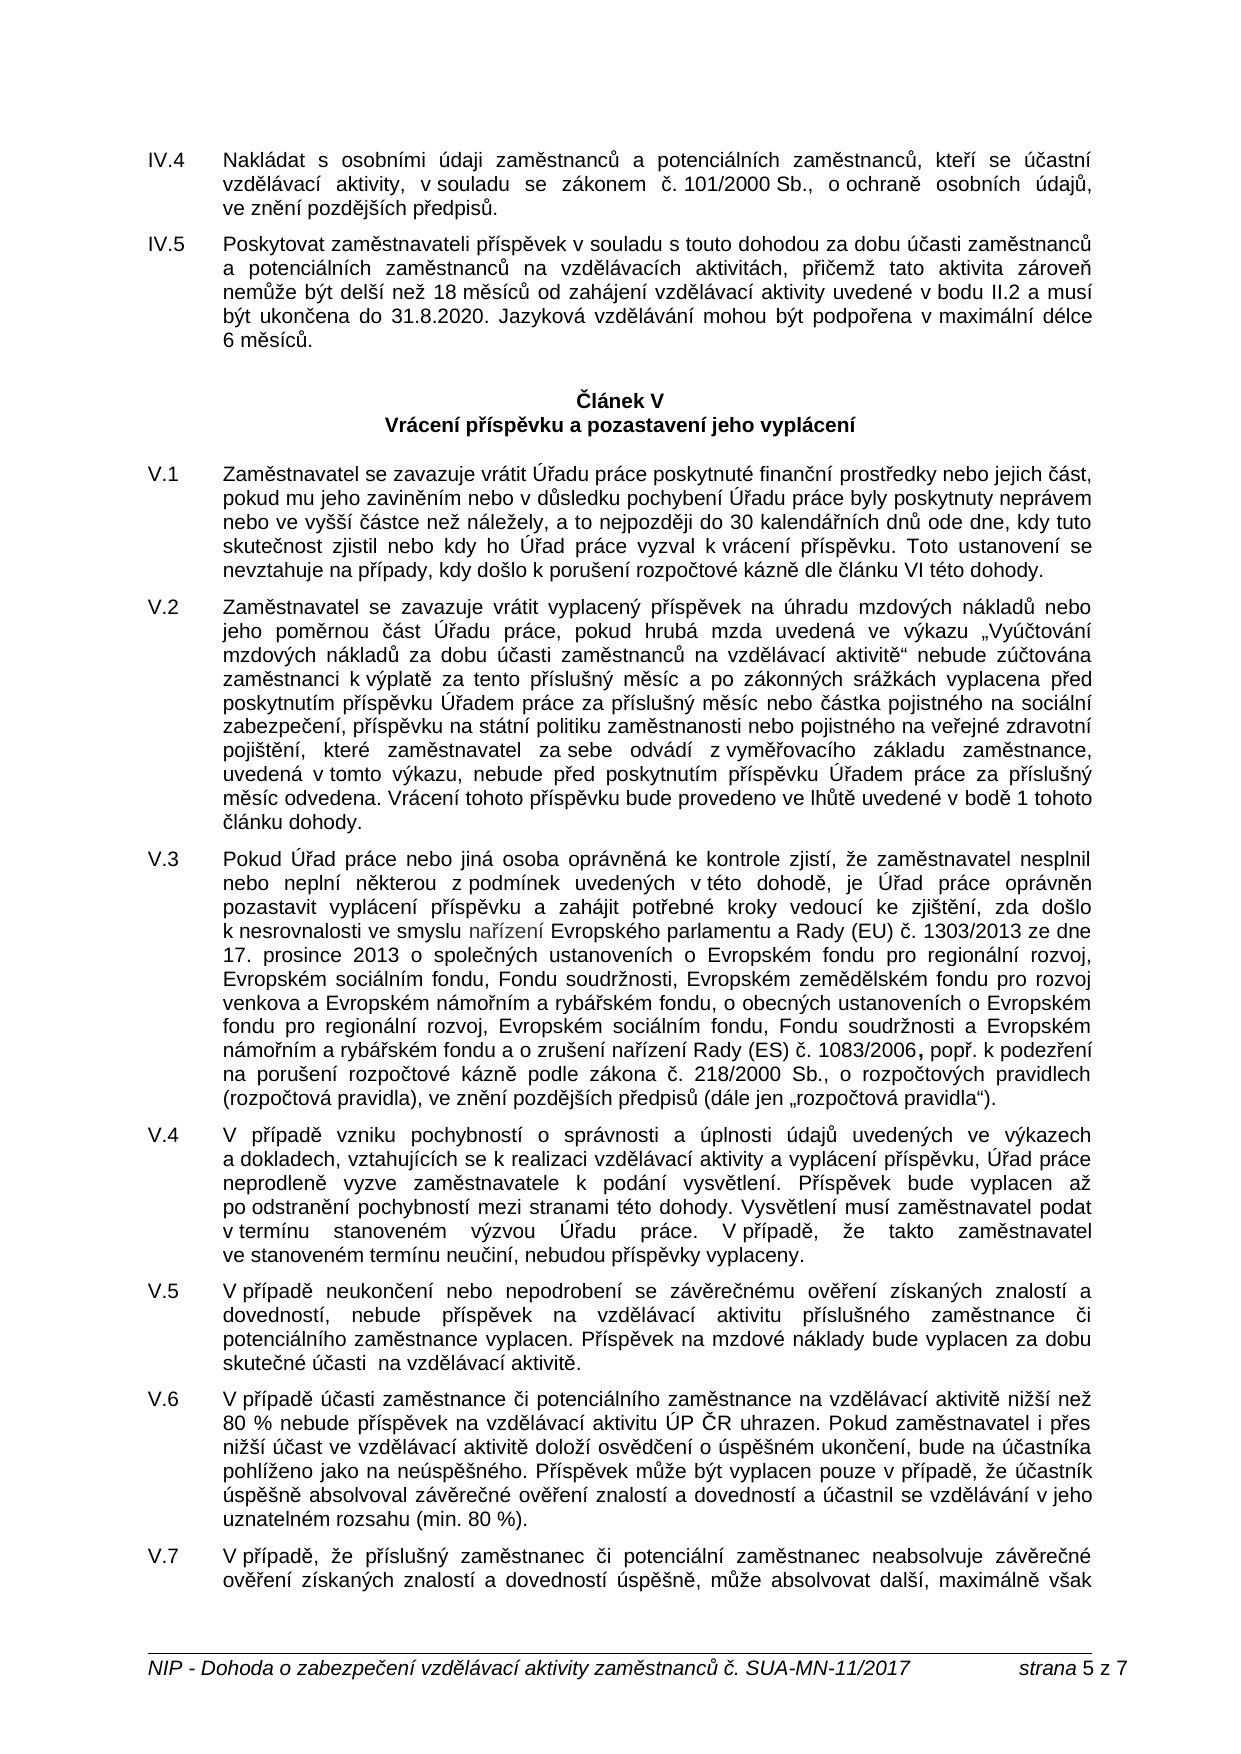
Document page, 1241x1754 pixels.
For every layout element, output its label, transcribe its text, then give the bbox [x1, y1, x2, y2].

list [148, 1543, 1092, 1591]
list Zaměstnavatel se zavazuje vrátit vyplacený příspěvek na úhradu mzdových nákladů nebo jeho poměrnou část Úřadu práce, pokud hrubá mzda uvedená ve výkazu „Vyúčtování mzdových nákladů za dobu účasti zaměstnanců na vzdělávací aktivitě“ nebude zúčtována zaměstnanci k výplatě za tento příslušný měsíc a po zákonných srážkách vyplacena před poskytnutím příspěvku Úřadem práce za příslušný měsíc nebo částka pojistného na sociální zabezpečení, příspěvku na státní politiku zaměstnanosti nebo pojistného na veřejné zdravotní pojištění, které zaměstnavatel za sebe odvádí z vyměřovacího základu zaměstnance, uvedená v tomto výkazu, nebude před poskytnutím příspěvku Úřadem práce za příslušný měsíc odvedena. Vrácení tohoto příspěvku bude provedeno ve lhůtě uvedené v bodě 1 tohoto článku dohody. [148, 594, 1092, 834]
text Článek V [148, 389, 1092, 413]
list Nakládat s osobními údaji zaměstnanců a potenciálních zaměstnanců, kteří se účastní vzdělávací aktivity, v souladu se zákonem č. 101/2000 Sb., o ochraně osobních údajů, ve znění pozdějších předpisů. [148, 148, 1092, 219]
text Vrácení příspěvku a pozastavení jeho vyplácení [148, 413, 1092, 437]
list V případě účasti zaměstnance či potenciálního zaměstnance na vzdělávací aktivitě nižší než 80 % nebude příspěvek na vzdělávací aktivitu ÚP ČR uhrazen. Pokud zaměstnavatel i přes nižší účast ve vzdělávací aktivitě doloží osvědčení o úspěšném ukončení, bude na účastníka pohlíženo jako na neúspěšného. Příspěvek může být vyplacen pouze v případě, že účastník úspěšně absolvoval závěrečné ověření znalostí a dovedností a účastnil se vzdělávání v jeho uznatelném rozsahu (min. 80 %). [148, 1387, 1092, 1531]
list V případě neukončení nebo nepodrobení se závěrečnému ověření získaných znalostí a dovedností, nebude příspěvek na vzdělávací aktivitu příslušného zaměstnance či potenciálního zaměstnance vyplacen. Příspěvek na mzdové náklady bude vyplacen za dobu skutečné účasti na vzdělávací aktivitě. [148, 1279, 1092, 1375]
list Poskytovat zaměstnavateli příspěvek v souladu s touto dohodou za dobu účasti zaměstnanců a potenciálních zaměstnanců na vzdělávacích aktivitách, přičemž tato aktivita zároveň nemůže být delší než 18 měsíců od zahájení vzdělávací aktivity uvedené v bodu II.2 a musí být ukončena do 31.8.2020. Jazyková vzdělávání mohou být podpořena v maximální délce 6 měsíců. [148, 232, 1092, 352]
list V případě vzniku pochybností o správnosti a úplnosti údajů uvedených ve výkazech a dokladech, vztahujících se k realizaci vzdělávací aktivity a vyplácení příspěvku, Úřad práce neprodleně vyzve zaměstnavatele k podání vysvětlení. Příspěvek bude vyplacen až po odstranění pochybností mezi stranami této dohody. Vysvětlení musí zaměstnavatel podat v termínu stanoveném výzvou Úřadu práce. V případě, že takto zaměstnavatel ve stanoveném termínu neučiní, nebudou příspěvky vyplaceny. [148, 1123, 1092, 1266]
list Pokud Úřad práce nebo jiná osoba oprávněná ke kontrole zjistí, že zaměstnavatel nesplnil nebo neplní některou z podmínek uvedených v této dohodě, je Úřad práce oprávněn pozastavit vyplácení příspěvku a zahájit potřebné kroky vedoucí ke zjištění, zda došlo k nesrovnalosti ve smyslu nařízení Evropského parlamentu a Rady (EU) č. 1303/2013 ze dne 17. prosince 2013 o společných ustanoveních o Evropském fondu pro regionální rozvoj, Evropském sociálním fondu, Fondu soudržnosti, Evropském zemědělském fondu pro rozvoj venkova a Evropském námořním a rybářském fondu, o obecných ustanoveních o Evropském fondu pro regionální rozvoj, Evropském sociálním fondu, Fondu soudržnosti a Evropském námořním a rybářském fondu a o zrušení nařízení Rady (ES) č. 1083/2006, popř. k podezření na porušení rozpočtové kázně podle zákona č. 218/2000 Sb., o rozpočtových pravidlech (rozpočtová pravidla), ve znění pozdějších předpisů (dále jen „rozpočtová pravidla“). [148, 847, 1092, 1110]
list Zaměstnavatel se zavazuje vrátit Úřadu práce poskytnuté finanční prostředky nebo jejich část, pokud mu jeho zaviněním nebo v důsledku pochybení Úřadu práce byly poskytnuty neprávem nebo ve vyšší částce než náležely, a to nejpozději do 30 kalendářních dnů ode dne, kdy tuto skutečnost zjistil nebo kdy ho Úřad práce vyzval k vrácení příspěvku. Toto ustanovení se nevztahuje na případy, kdy došlo k porušení rozpočtové kázně dle článku VI této dohody. [148, 462, 1092, 582]
